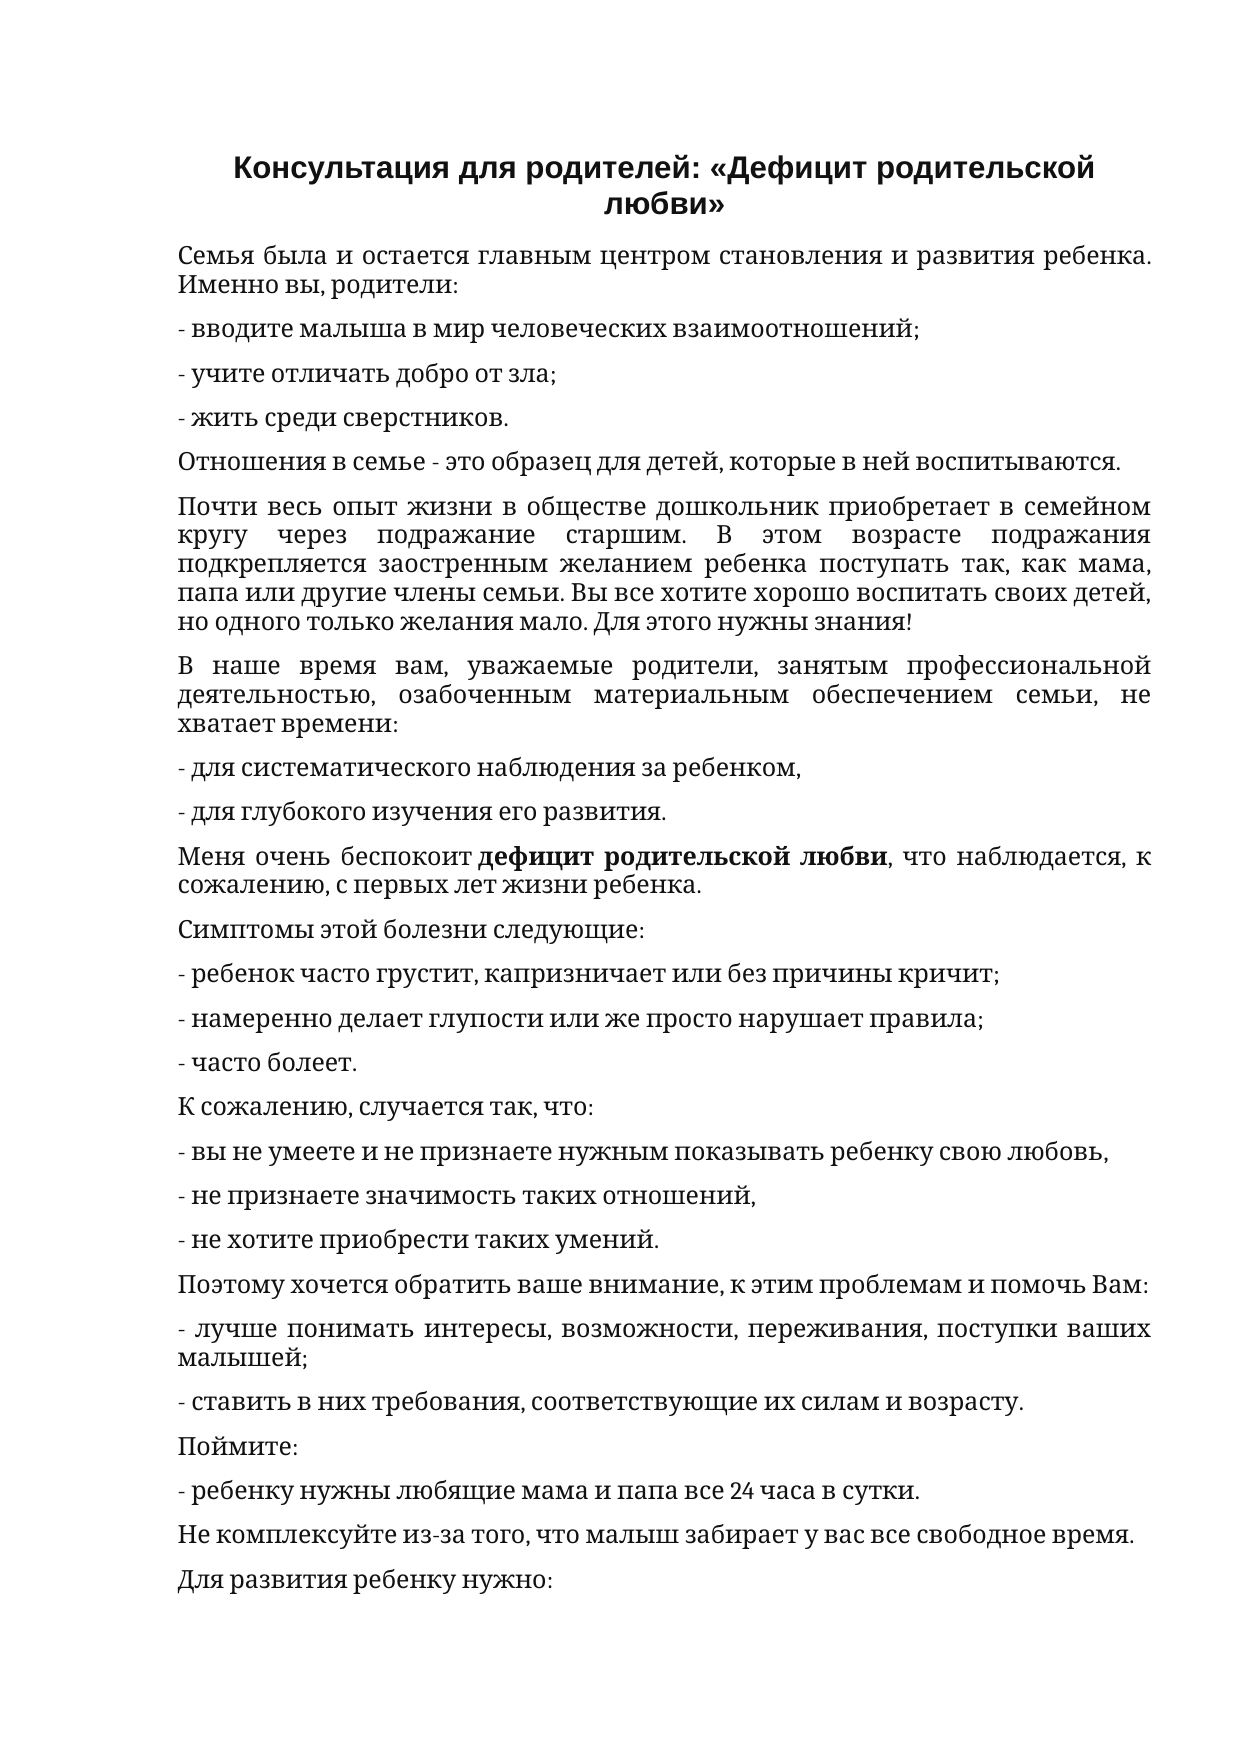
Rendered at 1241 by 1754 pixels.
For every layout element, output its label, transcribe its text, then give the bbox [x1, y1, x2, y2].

text - ребенку нужны любящие мама и папа все 24 часа в сутки. [177, 1477, 1152, 1506]
text Не комплексуйте из-за того, что малыш забирает у вас все свободное время. [177, 1521, 1152, 1550]
text Семья была и остается главным центром становления и развития ребенка. Именно вы, родители: [177, 242, 1152, 299]
text Почти весь опыт жизни в обществе дошкольник приобретает в семейном кругу через подражание старшим. В этом возрасте подражания подкрепляется заостренным желанием ребенка поступать так, как мама, папа или другие члены семьи. Вы все хотите хорошо воспитать своих детей, но одного только желания мало. Для этого нужны знания! [177, 493, 1152, 636]
text - не признаете значимость таких отношений, [177, 1182, 1152, 1211]
text Для развития ребенку нужно: [177, 1566, 1152, 1594]
text - жить среди сверстников. [177, 404, 1152, 433]
text - вы не умеете и не признаете нужным показывать ребенку свою любовь, [177, 1138, 1152, 1166]
text - ребенок часто грустит, капризничает или без причины кричит; [177, 960, 1152, 989]
text - часто болеет. [177, 1049, 1152, 1078]
text К сожалению, случается так, что: [177, 1093, 1152, 1122]
text - не хотите приобрести таких умений. [177, 1226, 1152, 1255]
text Поймите: [177, 1433, 1152, 1461]
text - лучше понимать интересы, возможности, переживания, поступки ваших малышей; [177, 1315, 1152, 1373]
text - намеренно делает глупости или же просто нарушает правила; [177, 1004, 1152, 1033]
text - ставить в них требования, соответствующие их силам и возрасту. [177, 1388, 1152, 1417]
text Отношения в семье - это образец для детей, которые в ней воспитываются. [177, 448, 1152, 477]
text Симптомы этой болезни следующие: [177, 916, 1152, 944]
text - вводите малыша в мир человеческих взаимоотношений; [177, 315, 1152, 344]
text - для систематического наблюдения за ребенком, [177, 754, 1152, 783]
text Меня очень беспокоит дефицит родительской любви, что наблюдается, к сожалению, с первых лет жизни ребенка. [177, 843, 1152, 900]
text Поэтому хочется обратить ваше внимание, к этим проблемам и помочь Вам: [177, 1271, 1152, 1299]
text Консультация для родителей: «Дефицит родительской любви» [177, 149, 1152, 221]
text - учите отличать добро от зла; [177, 359, 1152, 388]
text - для глубокого изучения его развития. [177, 798, 1152, 827]
text В наше время вам, уважаемые родители, занятым профессиональной деятельностью, озабоченным материальным обеспечением семьи, не хватает времени: [177, 652, 1152, 738]
